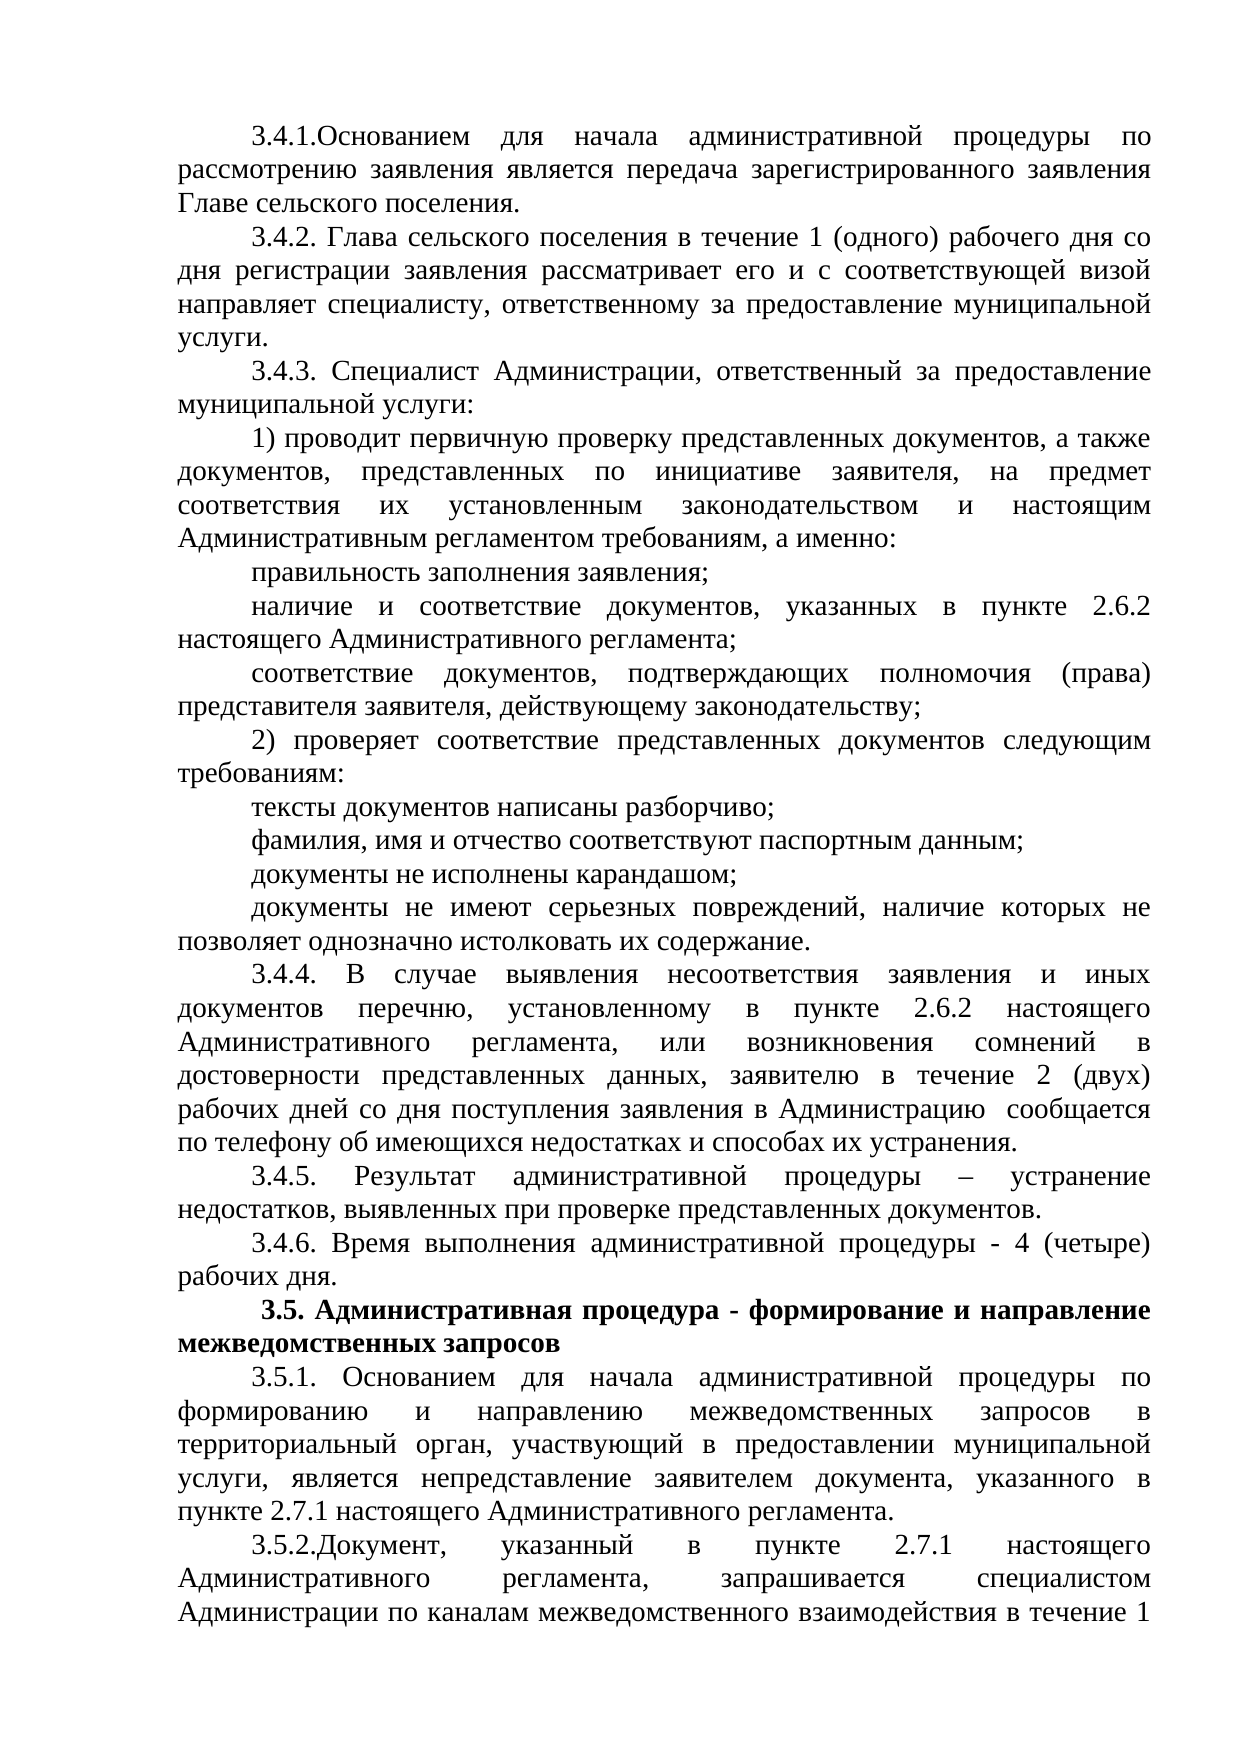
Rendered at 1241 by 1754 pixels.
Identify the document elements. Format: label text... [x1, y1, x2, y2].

text 3.4.1.Основанием для начала административной процедуры по рассмотрению заявления является передача зарегистрированного заявления Главе сельского поселения. [177, 118, 1152, 219]
text 1) проводит первичную проверку представленных документов, а также документов, представленных по инициативе заявителя, на предмет соответствия их установленным законодательством и настоящим Административным регламентом требованиям, а именно: [177, 420, 1152, 554]
text тексты документов написаны разборчиво; [177, 789, 1152, 822]
text фамилия, имя и отчество соответствуют паспортным данным; [177, 822, 1152, 856]
text документы не имеют серьезных повреждений, наличие которых не позволяет однозначно истолковать их содержание. [177, 889, 1152, 957]
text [177, 1527, 1152, 1627]
text 3.4.5. Результат административной процедуры – устранение недостатков, выявленных при проверке представленных документов. [177, 1158, 1152, 1225]
text 3.4.4. В случае выявления несоответствия заявления и иных документов перечню, установленному в пункте 2.6.2 настоящего Административного регламента, или возникновения сомнений в достоверности представленных данных, заявителю в течение 2 (двух) рабочих дней со дня поступления заявления в Администрацию сообщается по телефону об имеющихся недостатках и способах их устранения. [177, 957, 1152, 1158]
text наличие и соответствие документов, указанных в пункте 2.6.2 настоящего Административного регламента; [177, 588, 1152, 655]
text 2) проверяет соответствие представленных документов следующим требованиям: [177, 722, 1152, 789]
text 3.4.6. Время выполнения административной процедуры - 4 (четыре) рабочих дня. [177, 1225, 1152, 1292]
text 3.5.1. Основанием для начала административной процедуры по формированию и направлению межведомственных запросов в территориальный орган, участвующий в предоставлении муниципальной услуги, является непредставление заявителем документа, указанного в пункте 2.7.1 настоящего Административного регламента. [177, 1359, 1152, 1527]
text 3.4.3. Специалист Администрации, ответственный за предоставление муниципальной услуги: [177, 353, 1152, 420]
text 3.4.2. Глава сельского поселения в течение 1 (одного) рабочего дня со дня регистрации заявления рассматривает его и с соответствующей визой направляет специалисту, ответственному за предоставление муниципальной услуги. [177, 219, 1152, 353]
text правильность заполнения заявления; [177, 554, 1152, 588]
text соответствие документов, подтверждающих полномочия (права) представителя заявителя, действующему законодательству; [177, 655, 1152, 722]
text документы не исполнены карандашом; [177, 856, 1152, 889]
text 3.5. Административная процедура - формирование и направление межведомственных запросов [177, 1292, 1152, 1359]
